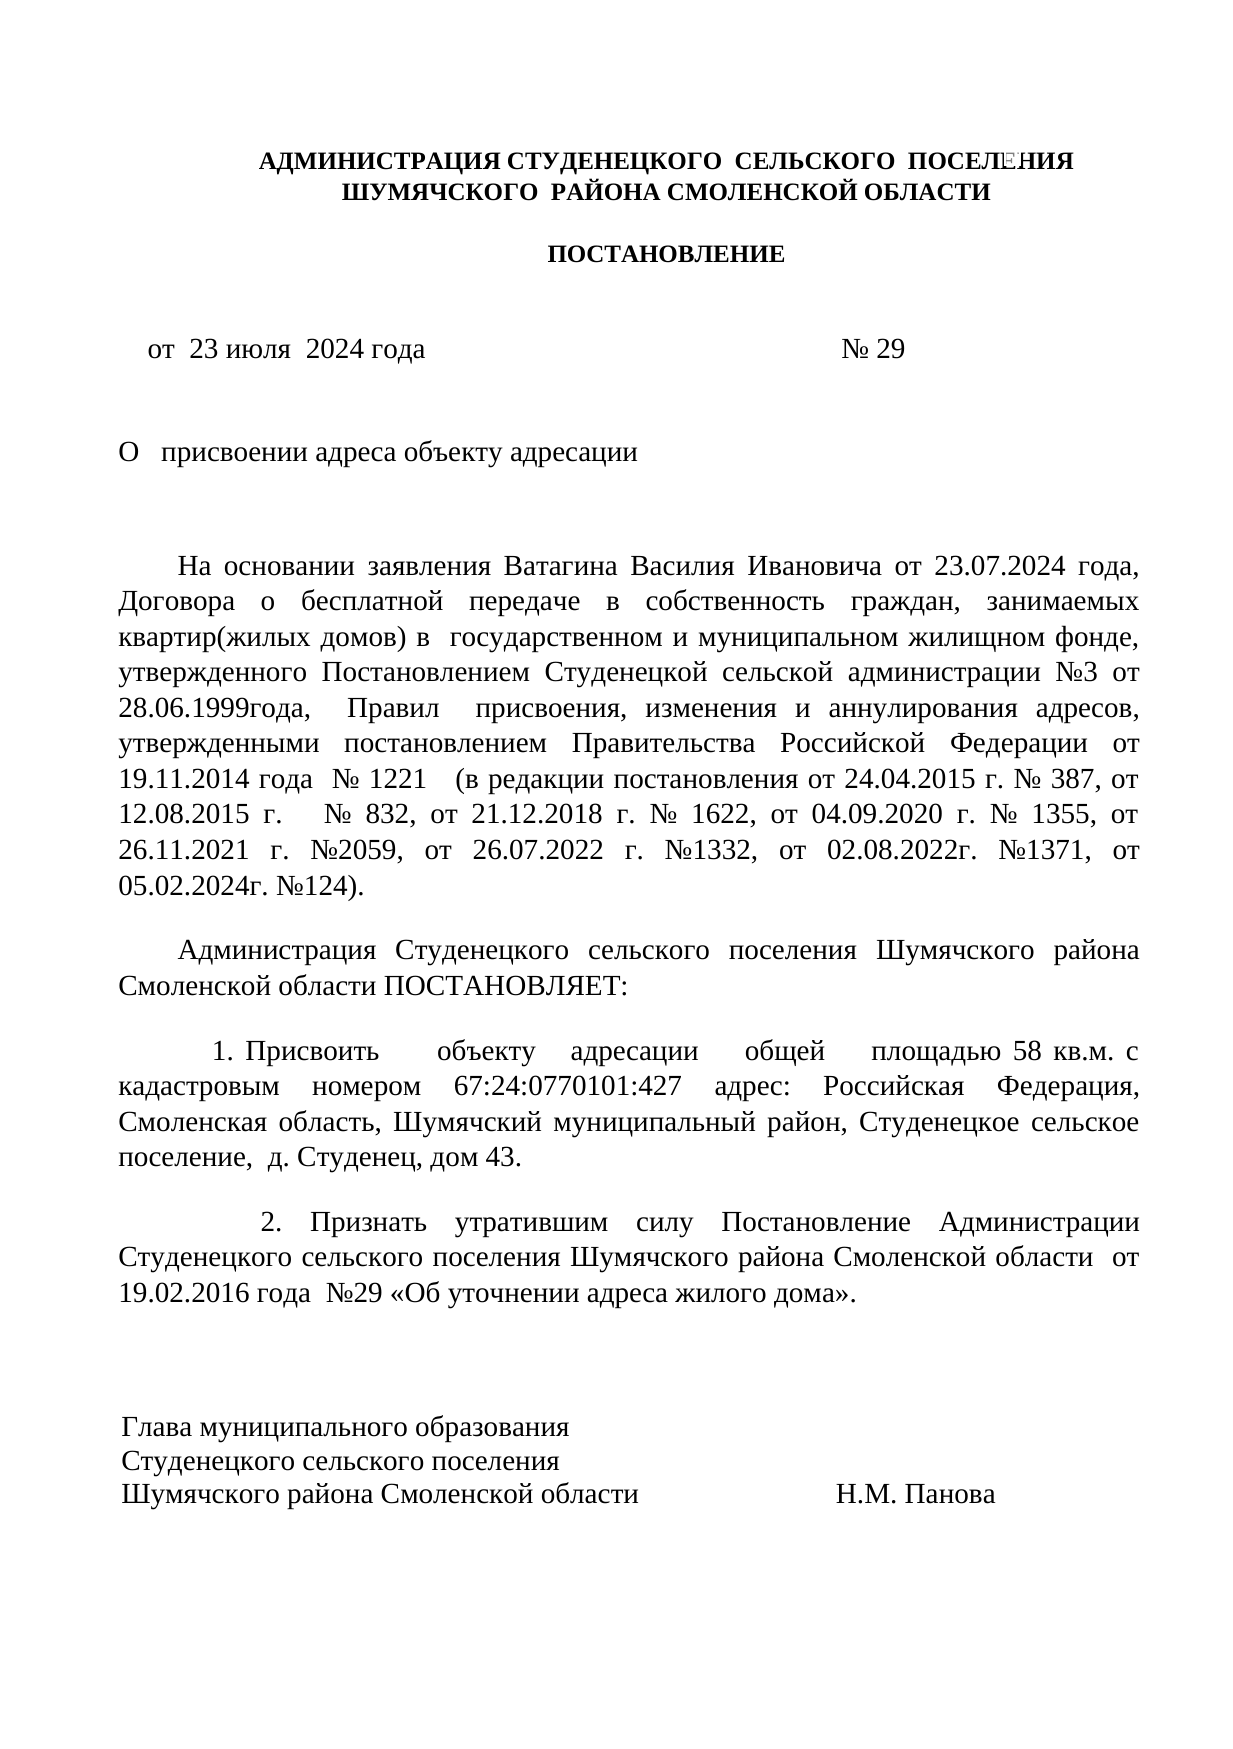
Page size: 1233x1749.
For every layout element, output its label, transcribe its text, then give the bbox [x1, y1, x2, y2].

text О присвоении адреса объекту адресации [118, 434, 1141, 468]
text Администрация Студенецкого сельского поселения Шумячского района Смоленской области ПОСТАНОВЛЯЕТ: [118, 932, 1141, 1001]
text АДМИНИСТРАЦИЯ СТУДЕНЕЦКОГО СЕЛЬСКОГО ПОСЕЛЕНИЯ [118, 146, 1141, 175]
text 1. Присвоить объекту адресации общей площадью 58 кв.м. с кадастровым номером 67:24:0770101:427 адрес: Российская Федерация, Смоленская область, Шумячский муниципальный район, Студенецкое сельское поселение, д. Студенец, дом 43. [118, 1033, 1141, 1173]
text На основании заявления Ватагина Василия Ивановича от 23.07.2024 года, Договора о бесплатной передаче в собственность граждан, занимаемых квартир(жилых домов) в государственном и муниципальном жилищном фонде, утвержденного Постановлением Студенецкой сельской администрации №3 от 28.06.1999года, Правил присвоения, изменения и аннулирования адресов, утвержденными постановлением Правительства Российской Федерации от 19.11.2014 года № 1221 (в редакции постановления от 24.04.2015 г. № 387, от 12.08.2015 г. № 832, от 21.12.2018 г. № 1622, от 04.09.2020 г. № 1355, от 26.11.2021 г. №2059, от 26.07.2022 г. №1332, от 02.08.2022г. №1371, от 05.02.2024г. №124). [118, 548, 1141, 901]
text Глава муниципального образования [121, 1409, 1141, 1443]
text ПОСТАНОВЛЕНИЕ [118, 239, 1141, 267]
text от 23 июля 2024 года № 29 [118, 332, 1141, 365]
text Студенецкого сельского поселения [121, 1443, 1141, 1476]
text 2. Признать утратившим силу Постановление Администрации Студенецкого сельского поселения Шумячского района Смоленской области от 19.02.2016 года №29 «Об уточнении адреса жилого дома». [118, 1204, 1141, 1308]
text ШУМЯЧСКОГО РАЙОНА СМОЛЕНСКОЙ ОБЛАСТИ [118, 177, 1141, 206]
text Шумячского района Смоленской области Н.М. Панова [121, 1476, 1141, 1510]
